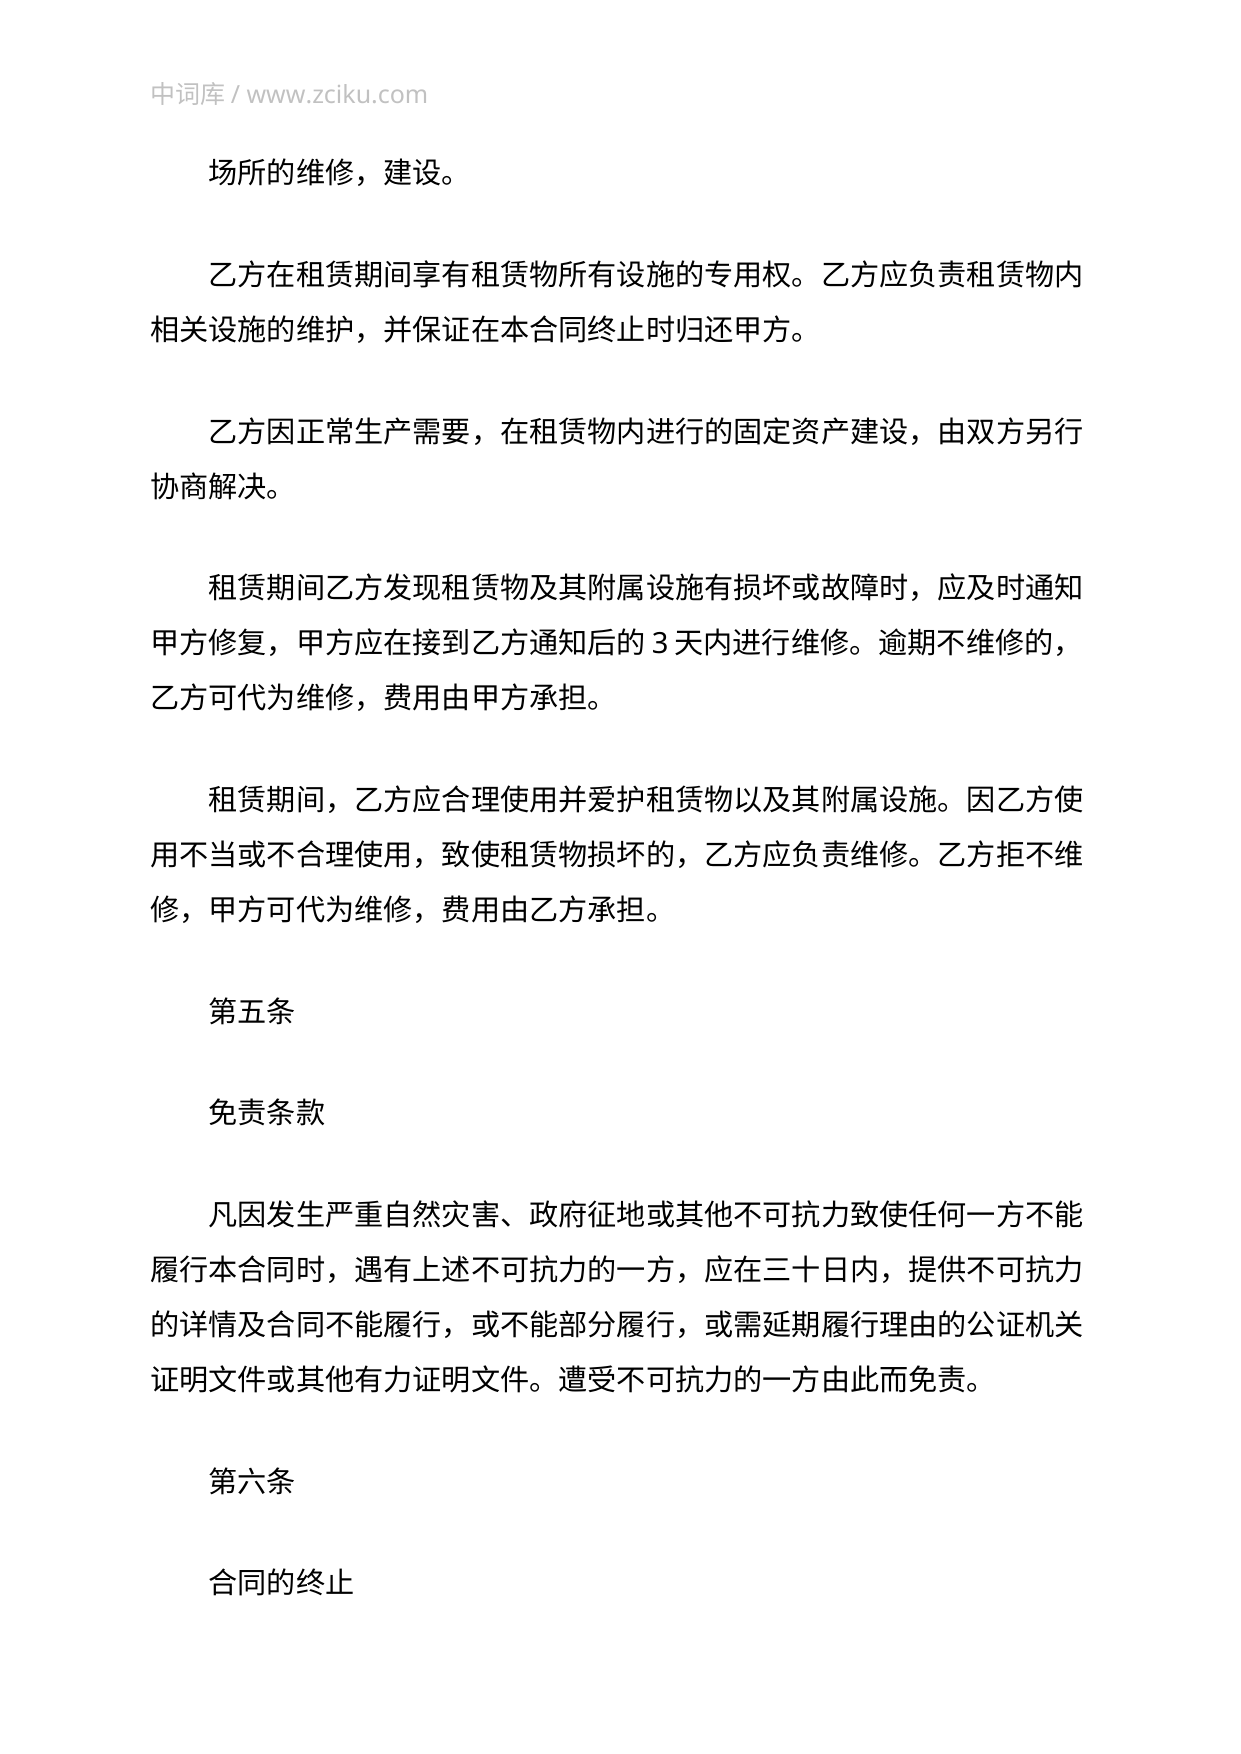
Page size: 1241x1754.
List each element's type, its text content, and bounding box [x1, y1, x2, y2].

text 租赁期间，乙方应合理使用并爱护租赁物以及其附属设施。因乙方使用不当或不合理使用，致使租赁物损坏的，乙方应负责维修。乙方拒不维修，甲方可代为维修，费用由乙方承担。 [150, 777, 1090, 929]
text 免责条款 [150, 1090, 1090, 1132]
text 第六条 [150, 1458, 1090, 1501]
text 凡因发生严重自然灾害、政府征地或其他不可抗力致使任何一方不能履行本合同时，遇有上述不可抗力的一方，应在三十日内，提供不可抗力的详情及合同不能履行，或不能部分履行，或需延期履行理由的公证机关证明文件或其他有力证明文件。遭受不可抗力的一方由此而免责。 [150, 1192, 1090, 1399]
text 乙方在租赁期间享有租赁物所有设施的专用权。乙方应负责租赁物内相关设施的维护，并保证在本合同终止时归还甲方。 [150, 252, 1090, 349]
text 第五条 [150, 988, 1090, 1031]
text 合同的终止 [150, 1560, 1090, 1602]
text 租赁期间乙方发现租赁物及其附属设施有损坏或故障时，应及时通知甲方修复，甲方应在接到乙方通知后的3天内进行维修。逾期不维修的，乙方可代为维修，费用由甲方承担。 [150, 565, 1090, 717]
text 乙方因正常生产需要，在租赁物内进行的固定资产建设，由双方另行协商解决。 [150, 408, 1090, 506]
text 场所的维修，建设。 [150, 150, 1090, 192]
